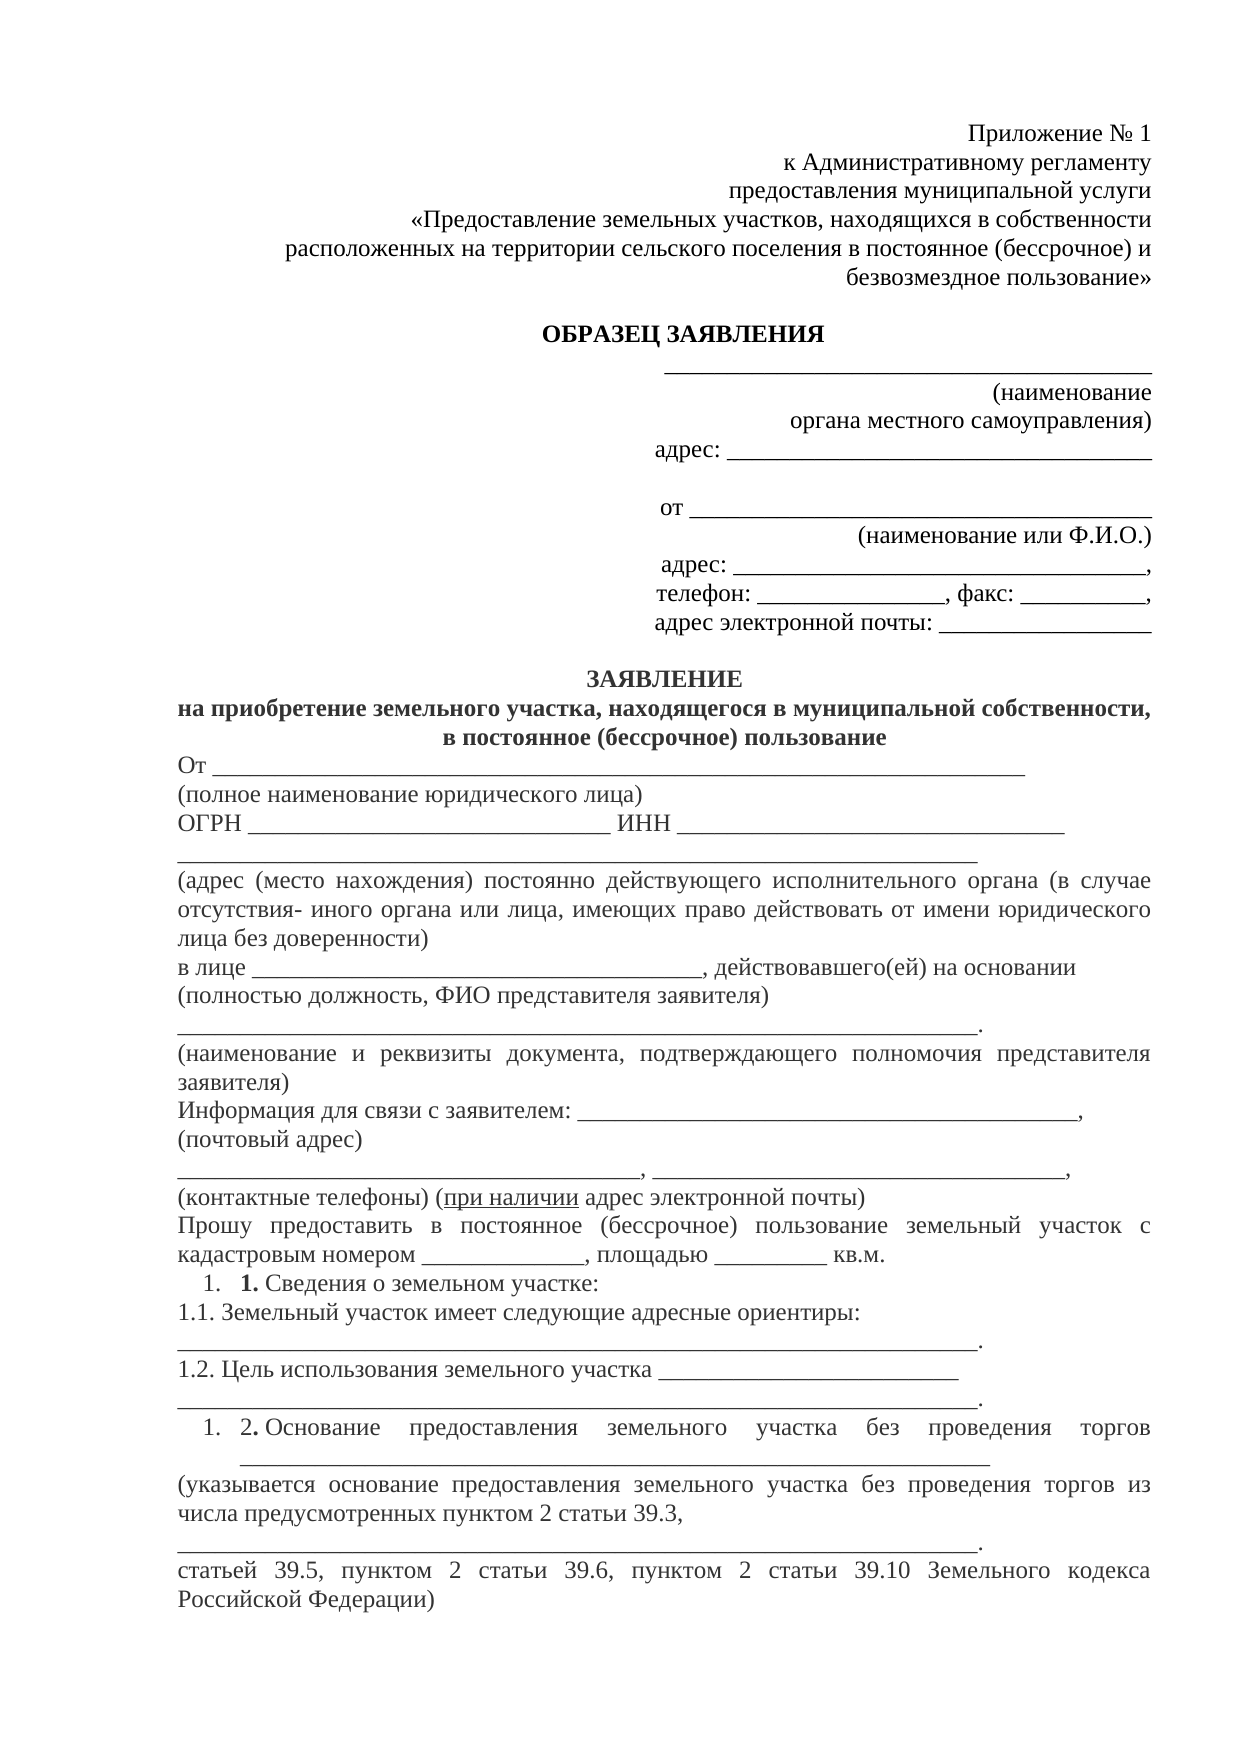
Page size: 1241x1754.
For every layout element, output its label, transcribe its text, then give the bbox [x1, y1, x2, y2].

text От _________________________________________________________________ [177, 751, 1152, 779]
text ________________________________________________________________. [177, 1383, 1152, 1412]
text адрес: __________________________________ [177, 434, 1152, 463]
text (полное наименование юридического лица) [177, 779, 1152, 808]
text «Предоставление земельных участков, находящихся в собственности расположенных на территории сельского поселения в постоянное (бессрочное) и безвозмездное пользование» [177, 204, 1152, 291]
text (наименование и реквизиты документа, подтверждающего полномочия представителя заявителя) [177, 1038, 1152, 1096]
text ОБРАЗЕЦ ЗАЯВЛЕНИЯ [215, 319, 1152, 348]
text адрес: _________________________________, [177, 549, 1152, 578]
text Информация для связи с заявителем: ________________________________________, [177, 1096, 1152, 1124]
text (наименование [177, 377, 1152, 406]
text ЗАЯВЛЕНИЕ [177, 664, 1152, 693]
text в лице ____________________________________, действовавшего(ей) на основании [177, 952, 1152, 981]
text к Административному регламенту [177, 147, 1152, 176]
text (полностью должность, ФИО представителя заявителя) [177, 981, 1152, 1009]
text (контактные телефоны) (при наличии адрес электронной почты) [177, 1182, 1152, 1211]
text _______________________________________ [177, 348, 1152, 377]
text статьей 39.5, пунктом 2 статьи 39.6, пунктом 2 статьи 39.10 Земельного кодекса Российской Федерации) [177, 1556, 1152, 1613]
list 2. Основание предоставления земельного участка без проведения торгов ____________________________________________________________ [202, 1412, 1152, 1469]
text (почтовый адрес) [177, 1124, 1152, 1153]
text (указывается основание предоставления земельного участка без проведения торгов из числа предусмотренных пунктом 2 статьи 39.3, [177, 1469, 1152, 1527]
text (адрес (место нахождения) постоянно действующего исполнительного органа (в случае отсутствия- иного органа или лица, имеющих право действовать от имени юридического лица без доверенности) [177, 866, 1152, 952]
text ОГРН _____________________________ ИНН _______________________________ [177, 808, 1152, 837]
text органа местного самоуправления) [177, 406, 1152, 434]
text Приложение № 1 [472, 118, 1152, 147]
text телефон: _______________, факс: __________, [177, 578, 1152, 607]
text ________________________________________________________________ [177, 837, 1152, 866]
text на приобретение земельного участка, находящегося в муниципальной собственности, в постоянное (бессрочное) пользование [177, 693, 1152, 751]
text ________________________________________________________________. [177, 1326, 1152, 1354]
text ________________________________________________________________. [177, 1009, 1152, 1038]
text ________________________________________________________________. [177, 1527, 1152, 1556]
text от _____________________________________ [177, 492, 1152, 521]
text адрес электронной почты: _________________ [177, 607, 1152, 636]
list 1. Сведения о земельном участке: [202, 1268, 1152, 1297]
text (наименование или Ф.И.О.) [177, 521, 1152, 549]
text 1.1. Земельный участок имеет следующие адресные ориентиры: [177, 1297, 1152, 1326]
text _____________________________________, _________________________________, [177, 1153, 1152, 1182]
text Прошу предоставить в постоянное (бессрочное) пользование земельный участок с кадастровым номером _____________, площадью _________ кв.м. [177, 1211, 1152, 1268]
text 1.2. Цель использования земельного участка ________________________ [177, 1354, 1152, 1383]
text предоставления муниципальной услуги [177, 176, 1152, 204]
